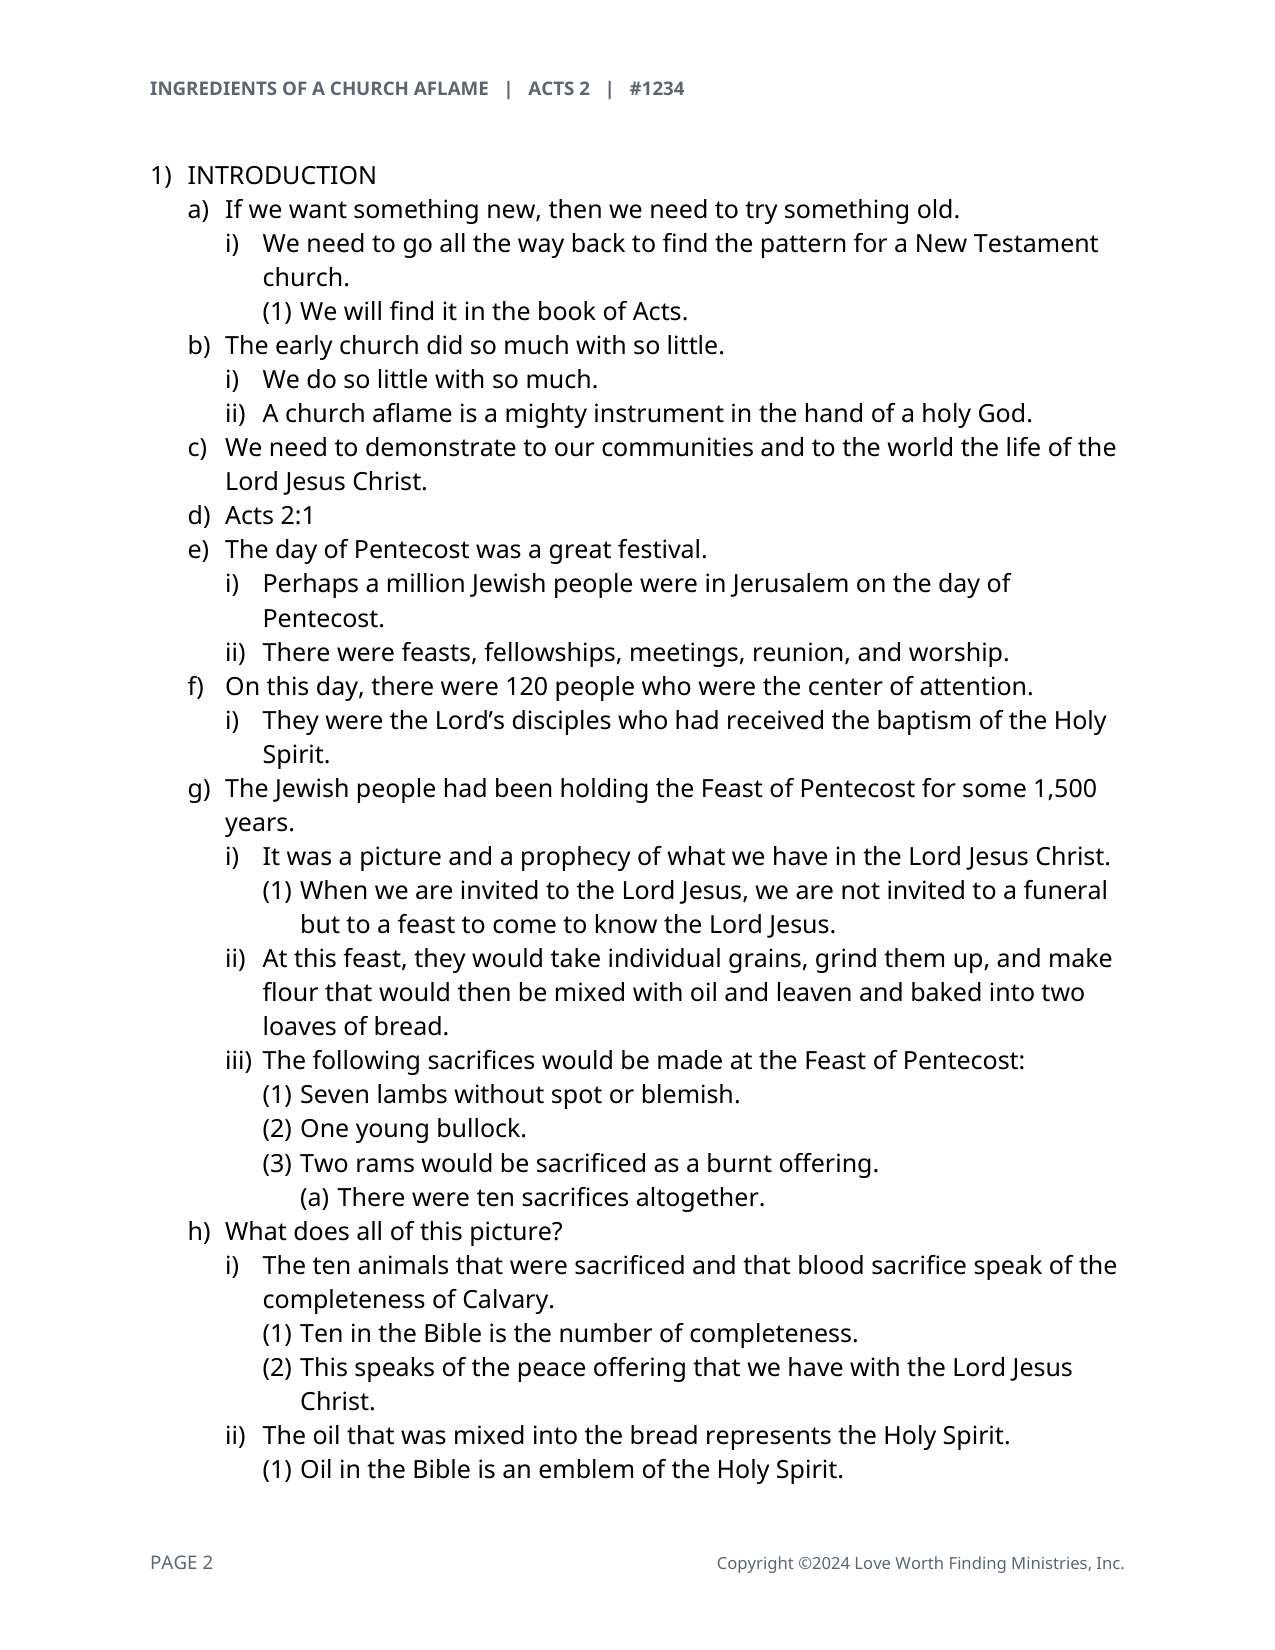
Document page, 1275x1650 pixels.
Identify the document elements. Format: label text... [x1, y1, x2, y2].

list The Jewish people had been holding the Feast of Pentecost for some 1,500 years. [187, 771, 1125, 839]
list There were ten sacrifices altogether. [300, 1179, 1125, 1213]
list INTRODUCTION [150, 157, 1125, 191]
list Seven lambs without spot or blemish. [262, 1077, 1125, 1111]
list This speaks of the peace offering that we have with the Lord Jesus Christ. [262, 1349, 1125, 1418]
list We do so little with so much. [225, 362, 1125, 396]
list A church aflame is a mighty instrument in the hand of a holy God. [225, 396, 1125, 430]
list It was a picture and a prophecy of what we have in the Lord Jesus Christ. [225, 839, 1125, 873]
list The day of Pentecost was a great festival. [187, 532, 1125, 566]
list They were the Lord’s disciples who had received the baptism of the Holy Spirit. [225, 702, 1125, 771]
list We will find it in the book of Acts. [262, 294, 1125, 328]
list Acts 2:1 [187, 498, 1125, 532]
list Ten in the Bible is the number of completeness. [262, 1316, 1125, 1349]
list The oil that was mixed into the bread represents the Holy Spirit. [225, 1418, 1125, 1452]
list On this day, there were 120 people who were the center of attention. [187, 668, 1125, 702]
list There were feasts, fellowships, meetings, reunion, and worship. [225, 634, 1125, 668]
list The early church did so much with so little. [187, 328, 1125, 362]
list Two rams would be sacrificed as a burnt offering. [262, 1145, 1125, 1179]
list The following sacrifices would be made at the Feast of Pentecost: [225, 1043, 1125, 1077]
list At this feast, they would take individual grains, grind them up, and make flour that would then be mixed with oil and leaven and baked into two loaves of bread. [225, 941, 1125, 1043]
list Oil in the Bible is an emblem of the Holy Spirit. [262, 1452, 1125, 1486]
list The ten animals that were sacrificed and that blood sacrifice speak of the completeness of Calvary. [225, 1247, 1125, 1316]
list We need to demonstrate to our communities and to the world the life of the Lord Jesus Christ. [187, 430, 1125, 498]
list If we want something new, then we need to try something old. [187, 191, 1125, 226]
list One young bullock. [262, 1111, 1125, 1145]
list We need to go all the way back to find the pattern for a New Testament church. [225, 226, 1125, 294]
list Perhaps a million Jewish people were in Jerusalem on the day of Pentecost. [225, 566, 1125, 634]
list When we are invited to the Lord Jesus, we are not invited to a funeral but to a feast to come to know the Lord Jesus. [262, 873, 1125, 941]
list What does all of this picture? [187, 1213, 1125, 1247]
